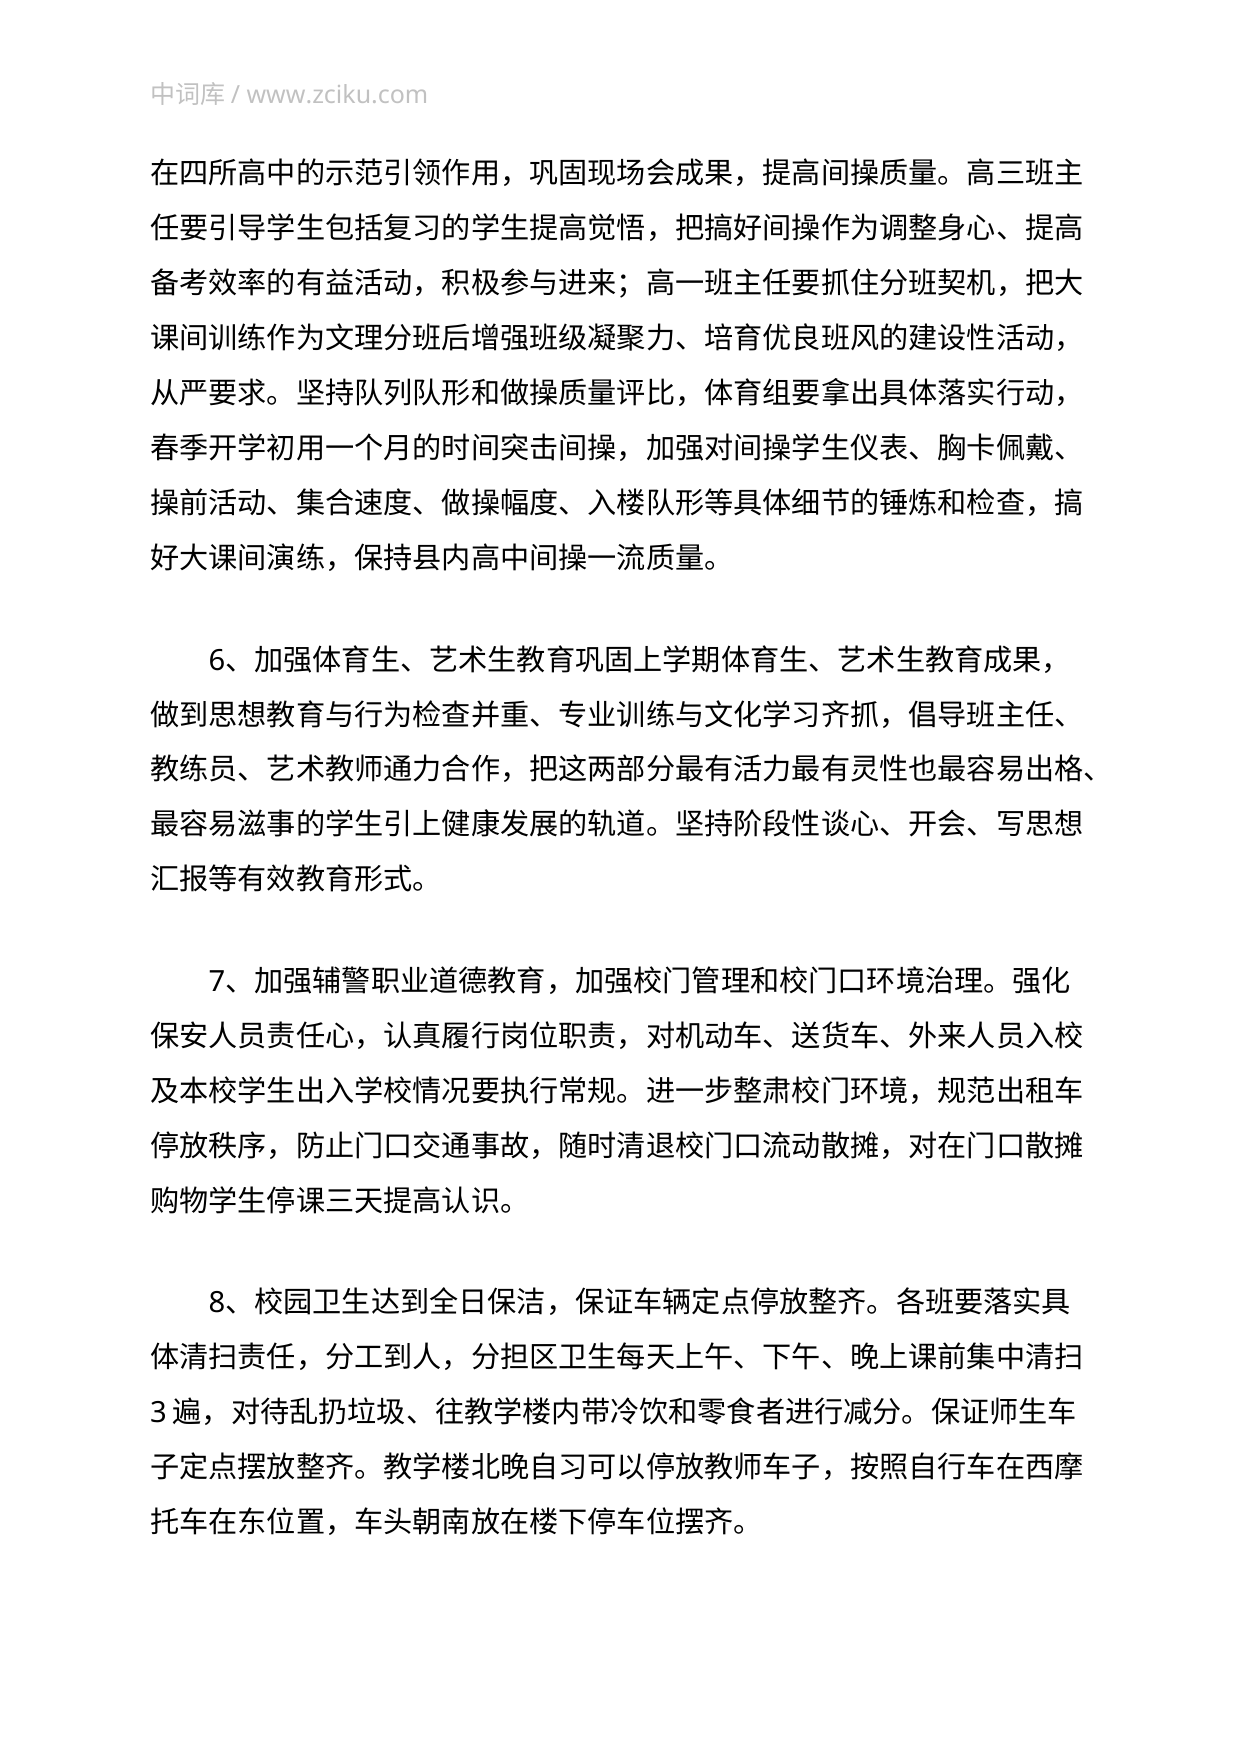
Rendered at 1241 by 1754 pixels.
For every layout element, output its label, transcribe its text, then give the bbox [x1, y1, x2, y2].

text 6、加强体育生、艺术生教育巩固上学期体育生、艺术生教育成果，做到思想教育与行为检查并重、专业训练与文化学习齐抓，倡导班主任、教练员、艺术教师通力合作，把这两部分最有活力最有灵性也最容易出格、最容易滋事的学生引上健康发展的轨道。坚持阶段性谈心、开会、写思想汇报等有效教育形式。 [150, 636, 1090, 898]
text 8、校园卫生达到全日保洁，保证车辆定点停放整齐。各班要落实具体清扫责任，分工到人，分担区卫生每天上午、下午、晚上课前集中清扫3遍，对待乱扔垃圾、往教学楼内带冷饮和零食者进行减分。保证师生车子定点摆放整齐。教学楼北晚自习可以停放教师车子，按照自行车在西摩托车在东位置，车头朝南放在楼下停车位摆齐。 [150, 1279, 1090, 1541]
text 7、加强辅警职业道德教育，加强校门管理和校门口环境治理。强化保安人员责任心，认真履行岗位职责，对机动车、送货车、外来人员入校及本校学生出入学校情况要执行常规。进一步整肃校门环境，规范出租车停放秩序，防止门口交通事故，随时清退校门口流动散摊，对在门口散摊购物学生停课三天提高认识。 [150, 957, 1090, 1219]
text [150, 150, 1090, 577]
